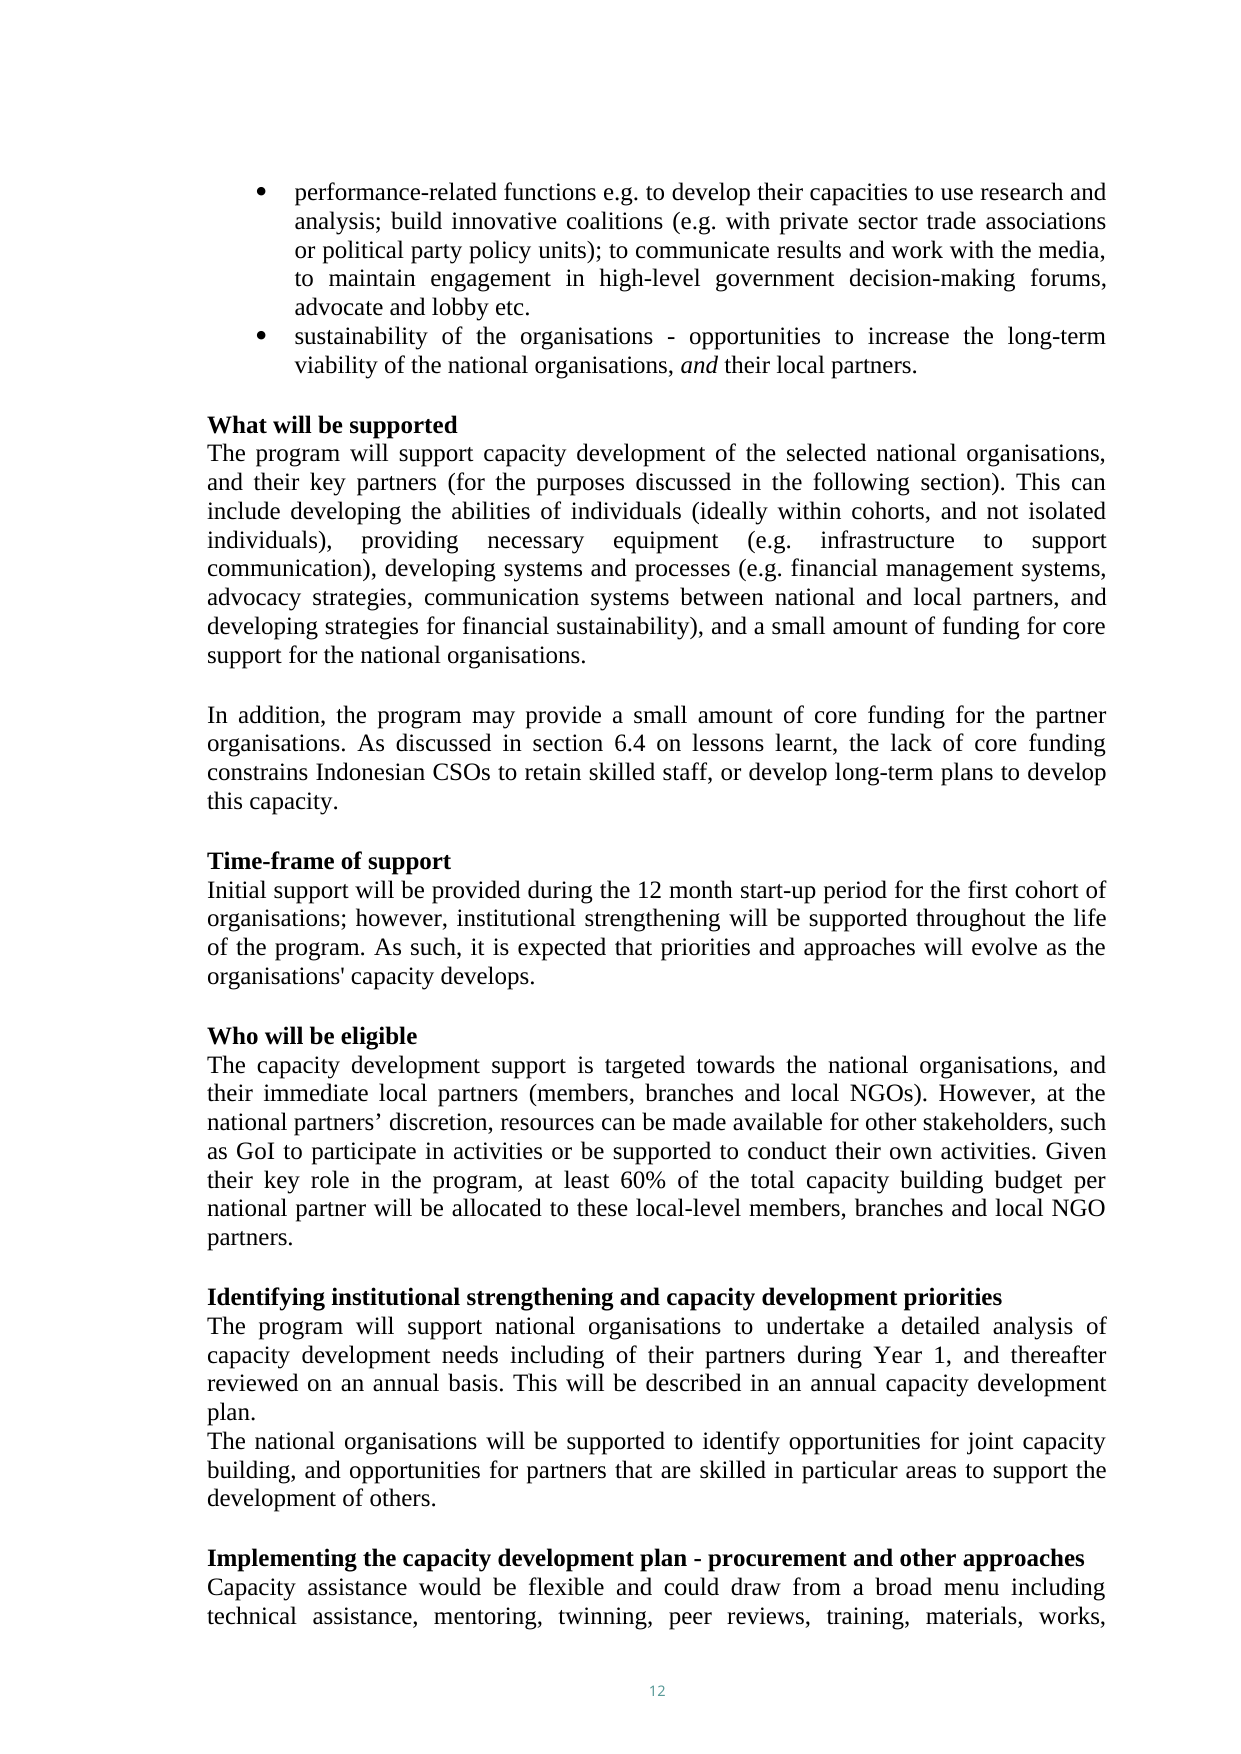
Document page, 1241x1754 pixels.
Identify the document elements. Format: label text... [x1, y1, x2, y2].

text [207, 1572, 1107, 1630]
text The program will support national organisations to undertake a detailed analysis of capacity development needs including of their partners during Year 1, and thereafter reviewed on an annual basis. This will be described in an annual capacity development plan. [207, 1311, 1107, 1426]
text The program will support capacity development of the selected national organisations, and their key partners (for the purposes discussed in the following section). This can include developing the abilities of individuals (ideally within cohorts, and not isolated individuals), providing necessary equipment (e.g. infrastructure to support communication), developing systems and processes (e.g. financial management systems, advocacy strategies, communication systems between national and local partners, and developing strategies for financial sustainability), and a small amount of funding for core support for the national organisations. [207, 438, 1107, 668]
text Identifying institutional strengthening and capacity development priorities [207, 1282, 1107, 1311]
text Time-frame of support [207, 846, 1107, 875]
text Who will be eligible [207, 1021, 1107, 1050]
text Implementing the capacity development plan - procurement and other approaches [207, 1543, 1107, 1572]
text Initial support will be provided during the 12 month start-up period for the first cohort of organisations; however, institutional strengthening will be supported throughout the life of the program. As such, it is expected that priorities and approaches will evolve as the organisations' capacity develops. [207, 875, 1107, 990]
text In addition, the program may provide a small amount of core funding for the partner organisations. As discussed in section 6.4 on lessons learnt, the lack of core funding constrains Indonesian CSOs to retain skilled staff, or develop long-term plans to develop this capacity. [207, 700, 1107, 815]
text The national organisations will be supported to identify opportunities for joint capacity building, and opportunities for partners that are skilled in particular areas to support the development of others. [207, 1426, 1107, 1512]
text The capacity development support is targeted towards the national organisations, and their immediate local partners (members, branches and local NGOs). However, at the national partners’ discretion, resources can be made available for other stakeholders, such as GoI to participate in activities or be supported to conduct their own activities. Given their key role in the program, at least 60% of the total capacity building budget per national partner will be allocated to these local-level members, branches and local NGO partners. [207, 1050, 1107, 1251]
list sustainability of the organisations - opportunities to increase the long-term viability of the national organisations, and their local partners. [257, 321, 1107, 378]
text What will be supported [207, 410, 1107, 438]
list performance-related functions e.g. to develop their capacities to use research and analysis; build innovative coalitions (e.g. with private sector trade associations or political party policy units); to communicate results and work with the media, to maintain engagement in high-level government decision-making forums, advocate and lobby etc. [257, 177, 1107, 321]
